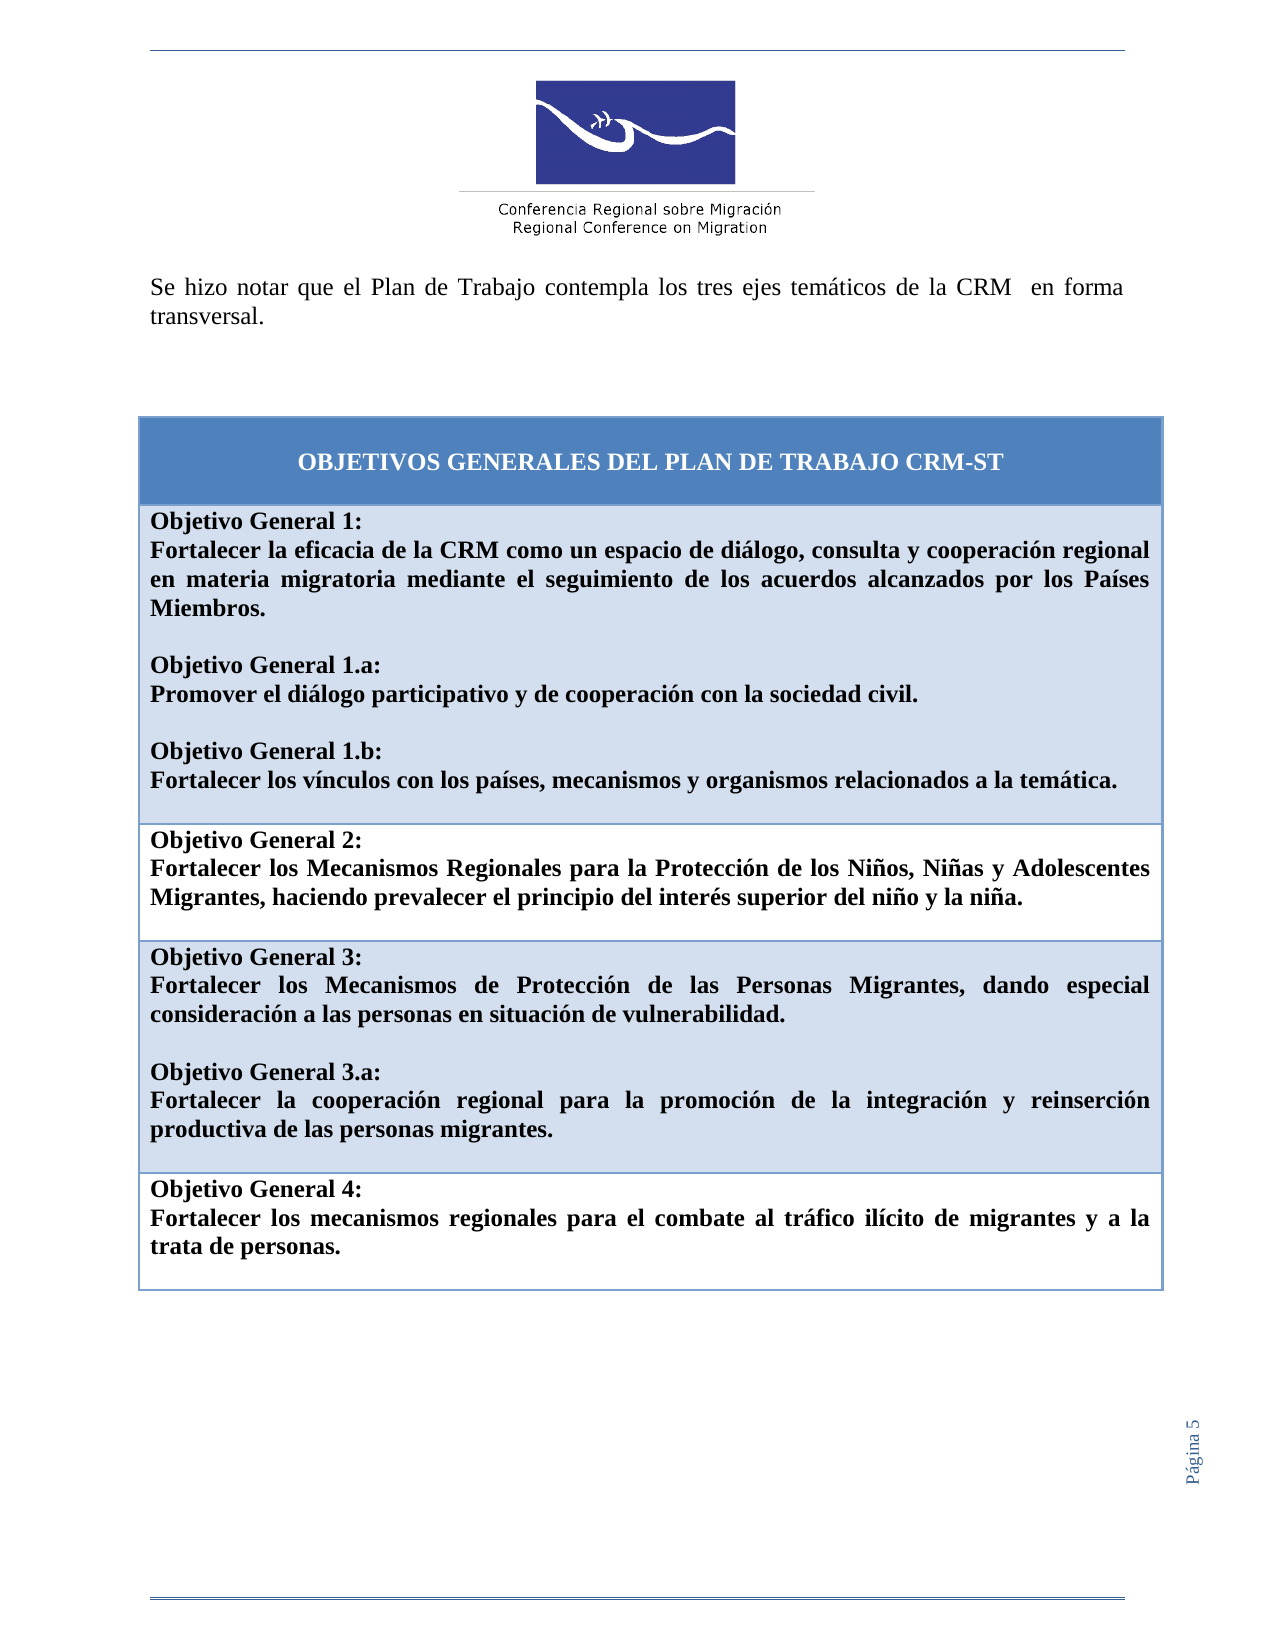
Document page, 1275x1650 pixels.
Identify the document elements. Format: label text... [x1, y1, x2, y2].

table_cell Objetivo General 1: Fortalecer la eficacia de la CRM como un espacio de diálogo, consulta y cooperación regional en materia migratoria mediante el seguimiento de los acuerdos alcanzados por los Países Miembros. Objetivo General 1.a: Promover el diálogo participativo y de cooperación con la sociedad civil. Objetivo General 1.b: Fortalecer los vínculos con los países, mecanismos y organismos relacionados a la temática. [140, 506, 1161, 823]
table_cell Objetivo General 4: Fortalecer los mecanismos regionales para el combate al tráfico ilícito de migrantes y a la trata de personas. [140, 1174, 1161, 1289]
picture [455, 75, 820, 245]
table_cell Objetivo General 3: Fortalecer los Mecanismos de Protección de las Personas Migrantes, dando especial consideración a las personas en situación de vulnerabilidad. Objetivo General 3.a: Fortalecer la cooperación regional para la promoción de la integración y reinserción productiva de las personas migrantes. [140, 942, 1161, 1172]
table_header OBJETIVOS GENERALES DEL PLAN DE TRABAJO CRM-ST [140, 418, 1161, 504]
table_cell Objetivo General 2: Fortalecer los Mecanismos Regionales para la Protección de los Niños, Niñas y Adolescentes Migrantes, haciendo prevalecer el principio del interés superior del niño y la niña. [140, 825, 1161, 940]
text Se hizo notar que el Plan de Trabajo contempla los tres ejes temáticos de la CRM en forma transversal. [150, 272, 1125, 330]
